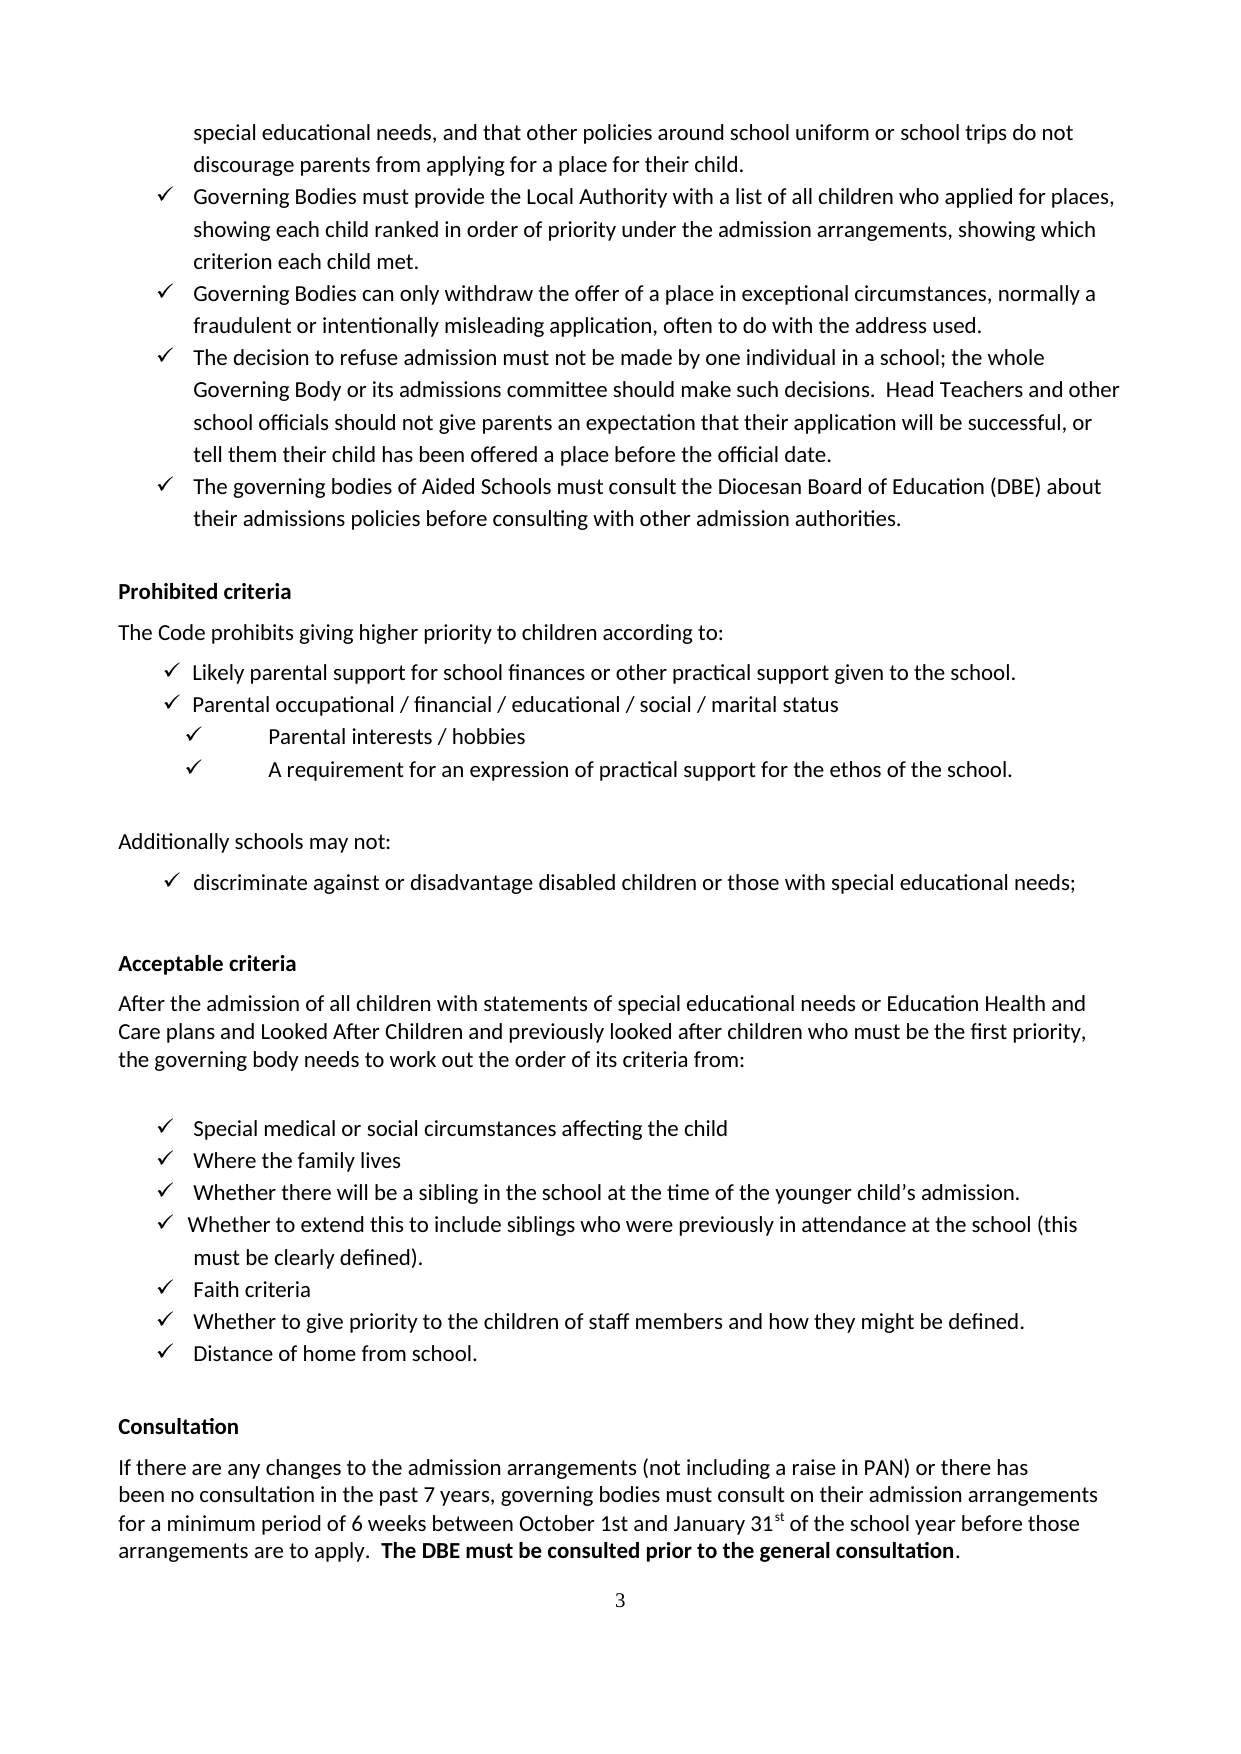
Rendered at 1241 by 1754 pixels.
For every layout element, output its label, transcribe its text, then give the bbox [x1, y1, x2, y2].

list Governing Bodies can only withdraw the offer of a place in exceptional circumstances, normally a fraudulent or intentionally misleading application, often to do with the address used. [156, 279, 1122, 339]
list Whether there will be a sibling in the school at the time of the younger child’s admission. [156, 1178, 1122, 1206]
text been no consultation in the past 7 years, governing bodies must consult on their admission arrangements for a minimum period of 6 weeks between October 1st and January 31st of the school year before those arrangements are to apply. The DBE must be consulted prior to the general consultation. [118, 1481, 1122, 1565]
list Whether to extend this to include siblings who were previously in attendance at the school (this must be clearly defined). [156, 1211, 1122, 1271]
text Consultation [118, 1412, 1122, 1440]
list The governing bodies of Aided Schools must consult the Diocesan Board of Education (DBE) about their admissions policies before consulting with other admission authorities. [156, 472, 1122, 532]
list Parental occupational / financial / educational / social / marital status [162, 690, 1122, 718]
text After the admission of all children with statements of special educational needs or Education Health and Care plans and Looked After Children and previously looked after children who must be the first priority, the governing body needs to work out the order of its criteria from: [118, 989, 1122, 1073]
list discriminate against or disadvantage disabled children or those with special educational needs; [153, 868, 1122, 896]
list Parental interests / hobbies [177, 722, 1122, 751]
list Whether to give priority to the children of staff members and how they might be defined. [156, 1307, 1122, 1335]
list Faith criteria [156, 1275, 1122, 1303]
list Likely parental support for school finances or other practical support given to the school. [162, 658, 1122, 686]
list A requirement for an expression of practical support for the ethos of the school. [177, 755, 1122, 783]
list Where the family lives [156, 1146, 1122, 1174]
list The decision to refuse admission must not be made by one individual in a school; the whole Governing Body or its admissions committee should make such decisions. Head Teachers and other school officials should not give parents an expectation that their application will be successful, or tell them their child has been offered a place before the official date. [156, 343, 1122, 468]
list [156, 118, 1122, 178]
text Additionally schools may not: [118, 827, 1122, 855]
text Prohibited criteria [118, 577, 1122, 605]
text The Code prohibits giving higher priority to children according to: [118, 618, 1122, 646]
list Distance of home from school. [156, 1339, 1122, 1367]
text Acceptable criteria [118, 949, 1122, 977]
text If there are any changes to the admission arrangements (not including a raise in PAN) or there has [118, 1453, 1122, 1481]
list Governing Bodies must provide the Local Authority with a list of all children who applied for places, showing each child ranked in order of priority under the admission arrangements, showing which criterion each child met. [156, 182, 1122, 275]
list Special medical or social circumstances affecting the child [156, 1114, 1122, 1142]
